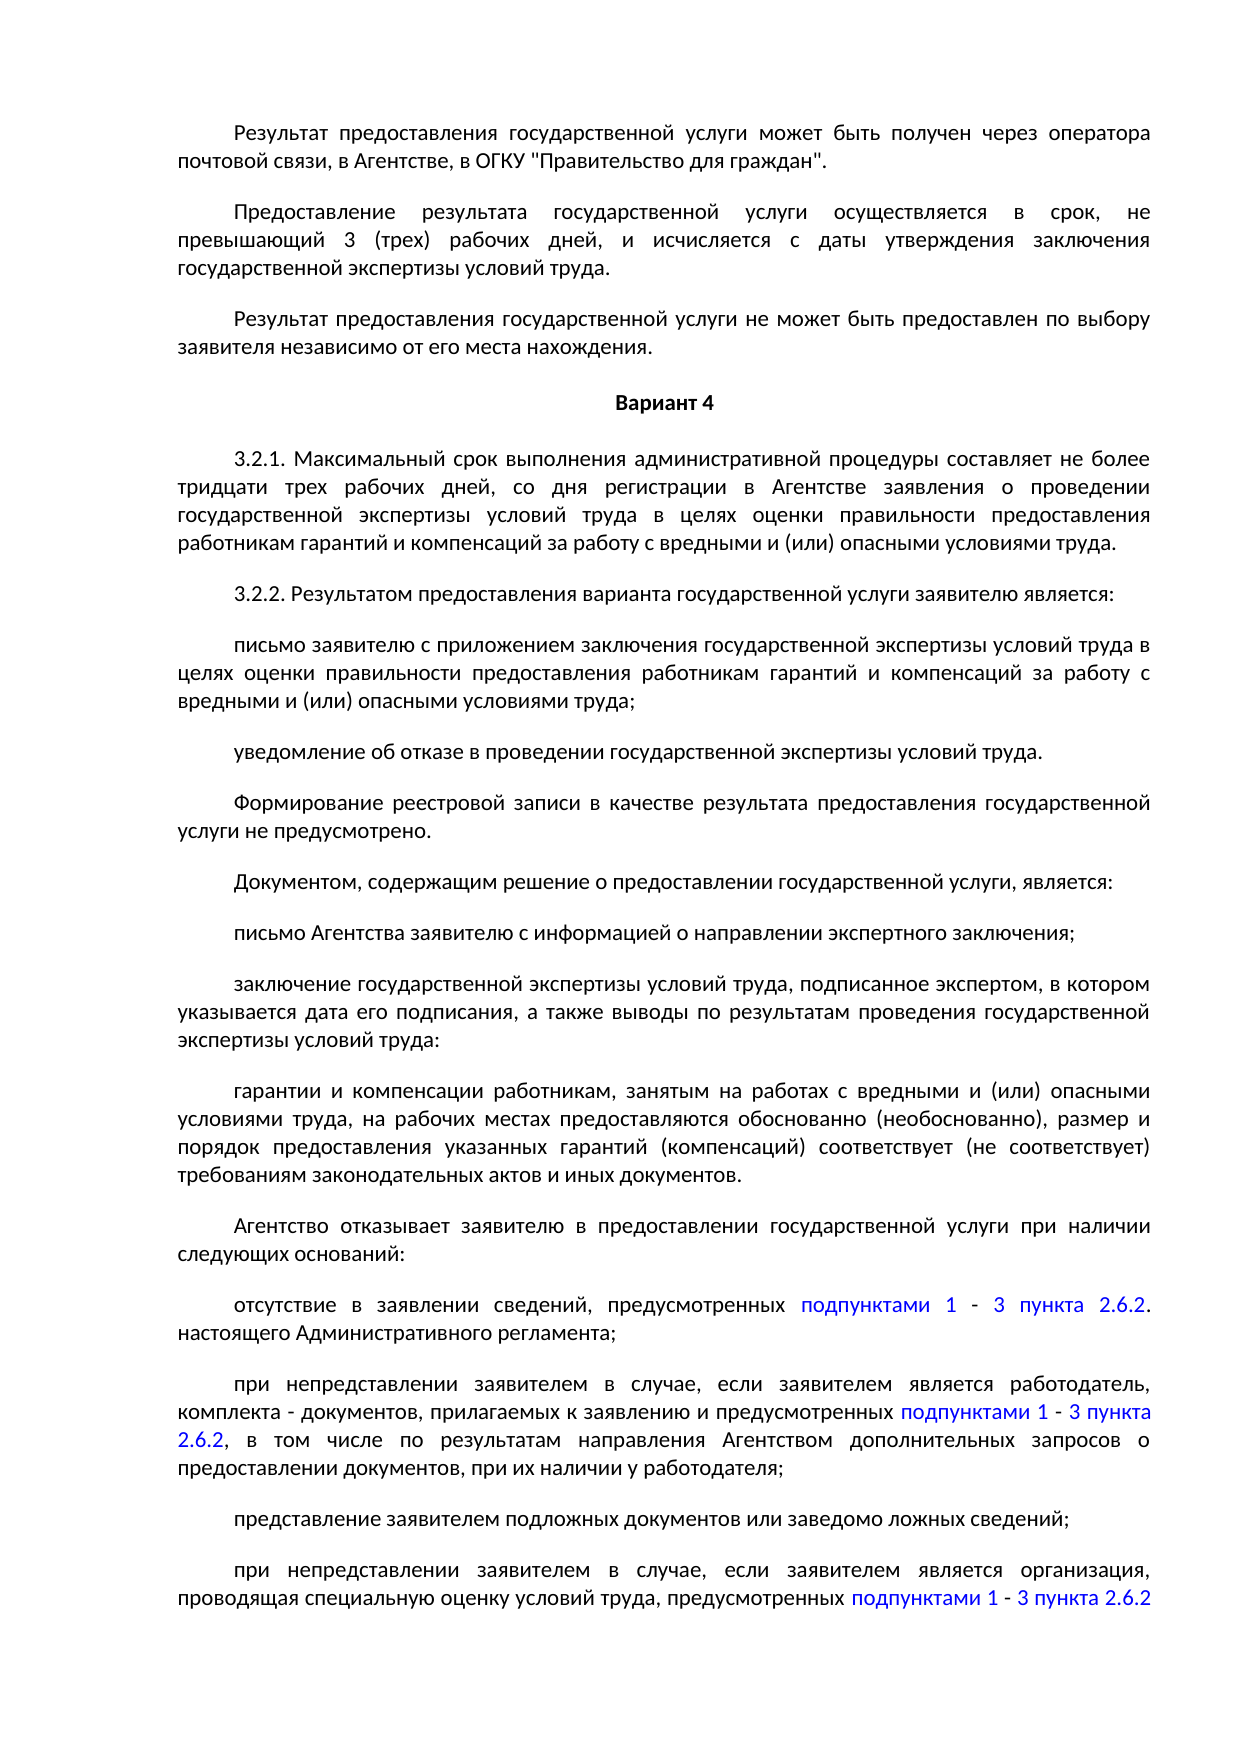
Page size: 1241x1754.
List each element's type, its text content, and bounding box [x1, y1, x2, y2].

text гарантии и компенсации работникам, занятым на работах с вредными и (или) опасными условиями труда, на рабочих местах предоставляются обоснованно (необоснованно), размер и порядок предоставления указанных гарантий (компенсаций) соответствует (не соответствует) требованиям законодательных актов и иных документов. [177, 1076, 1152, 1188]
text отсутствие в заявлении сведений, предусмотренных подпунктами 1 - 3 пункта 2.6.2. настоящего Административного регламента; [177, 1290, 1152, 1346]
text письмо заявителю с приложением заключения государственной экспертизы условий труда в целях оценки правильности предоставления работникам гарантий и компенсаций за работу с вредными и (или) опасными условиями труда; [177, 630, 1152, 714]
text Документом, содержащим решение о предоставлении государственной услуги, является: [177, 867, 1152, 895]
text Формирование реестровой записи в качестве результата предоставления государственной услуги не предусмотрено. [177, 788, 1152, 844]
text при непредставлении заявителем в случае, если заявителем является работодатель, комплекта - документов, прилагаемых к заявлению и предусмотренных подпунктами 1 - 3 пункта 2.6.2, в том числе по результатам направления Агентством дополнительных запросов о предоставлении документов, при их наличии у работодателя; [177, 1369, 1152, 1481]
text Результат предоставления государственной услуги может быть получен через оператора почтовой связи, в Агентстве, в ОГКУ "Правительство для граждан". [177, 118, 1152, 174]
title Вариант 4 [177, 388, 1152, 416]
text Результат предоставления государственной услуги не может быть предоставлен по выбору заявителя независимо от его места нахождения. [177, 304, 1152, 360]
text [177, 1555, 1152, 1611]
text 3.2.2. Результатом предоставления варианта государственной услуги заявителю является: [177, 579, 1152, 607]
text заключение государственной экспертизы условий труда, подписанное экспертом, в котором указывается дата его подписания, а также выводы по результатам проведения государственной экспертизы условий труда: [177, 969, 1152, 1053]
text уведомление об отказе в проведении государственной экспертизы условий труда. [177, 737, 1152, 765]
text Агентство отказывает заявителю в предоставлении государственной услуги при наличии следующих оснований: [177, 1211, 1152, 1267]
text 3.2.1. Максимальный срок выполнения административной процедуры составляет не более тридцати трех рабочих дней, со дня регистрации в Агентстве заявления о проведении государственной экспертизы условий труда в целях оценки правильности предоставления работникам гарантий и компенсаций за работу с вредными и (или) опасными условиями труда. [177, 444, 1152, 556]
text представление заявителем подложных документов или заведомо ложных сведений; [177, 1504, 1152, 1532]
text письмо Агентства заявителю с информацией о направлении экспертного заключения; [177, 918, 1152, 946]
text Предоставление результата государственной услуги осуществляется в срок, не превышающий 3 (трех) рабочих дней, и исчисляется с даты утверждения заключения государственной экспертизы условий труда. [177, 197, 1152, 281]
